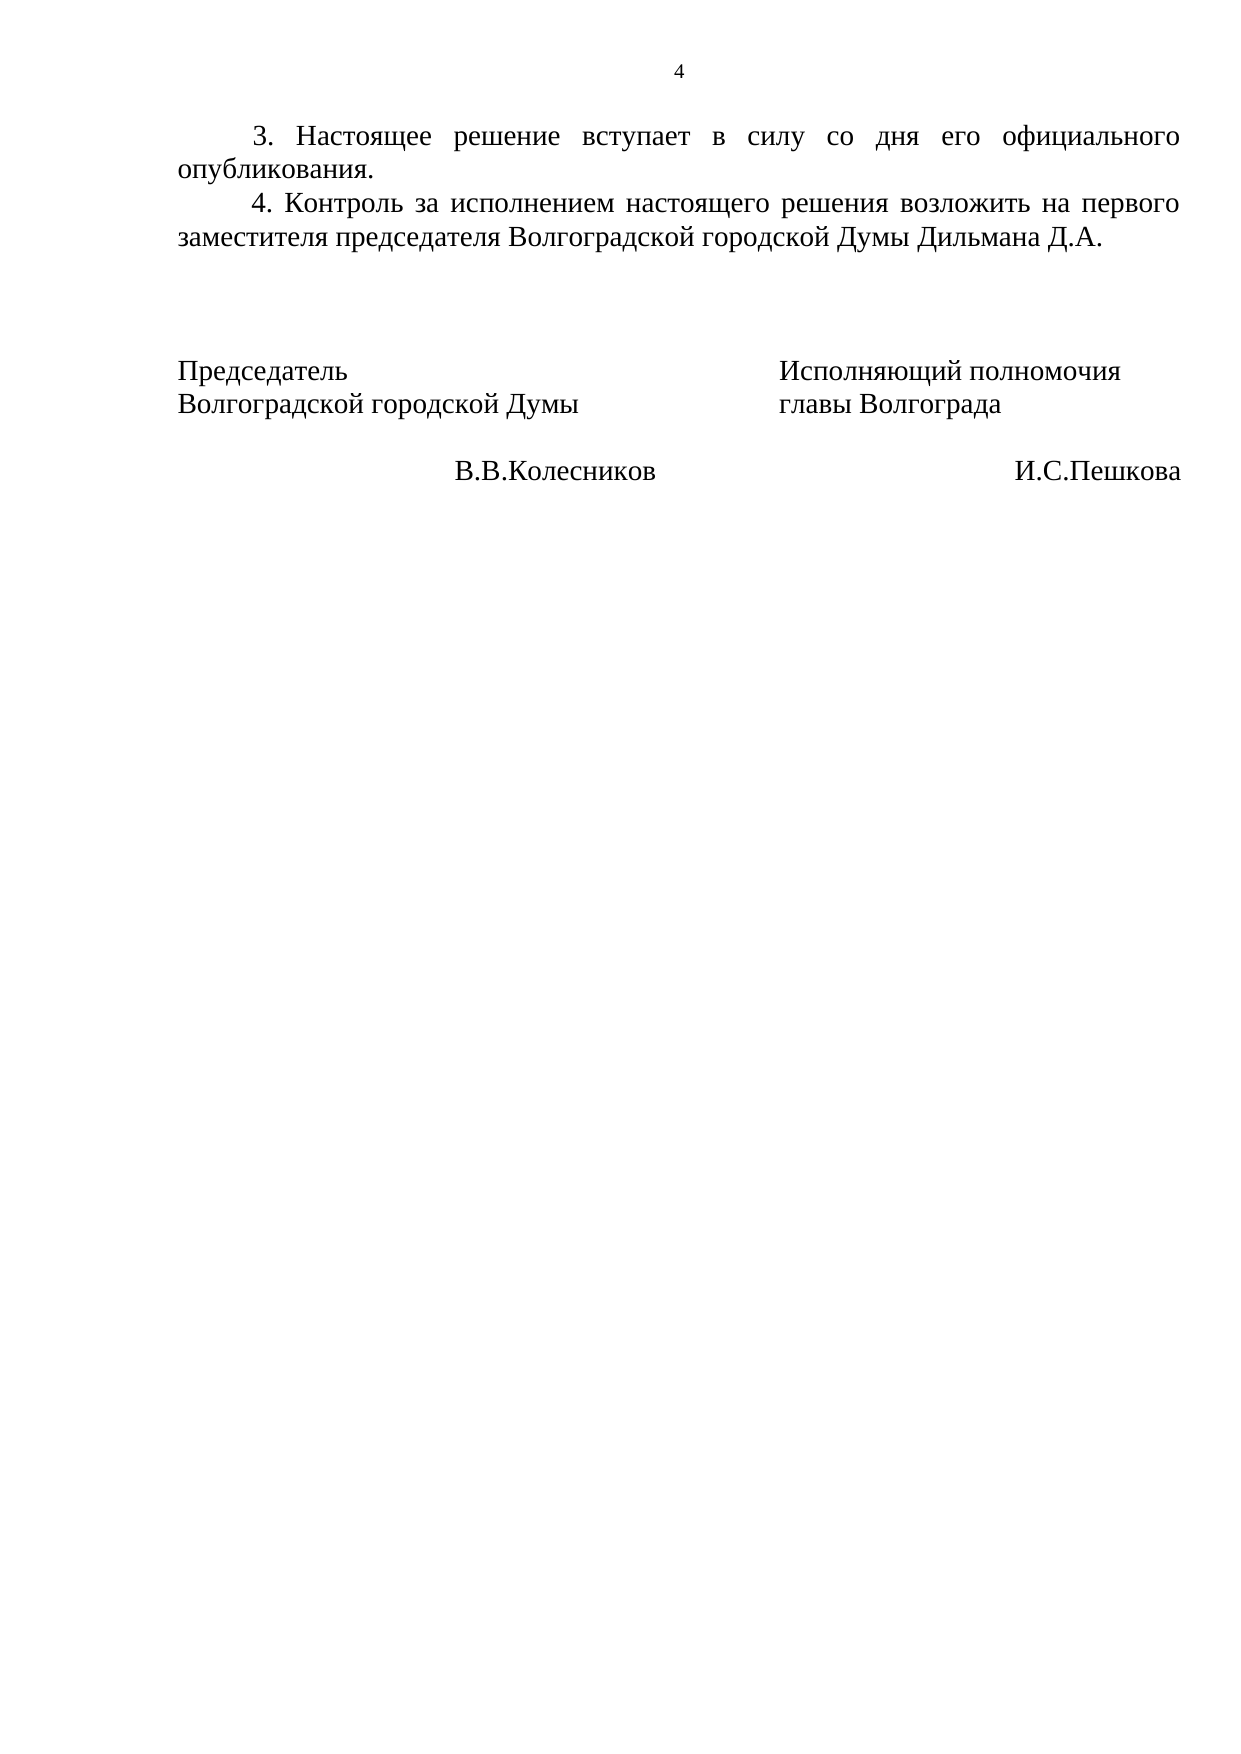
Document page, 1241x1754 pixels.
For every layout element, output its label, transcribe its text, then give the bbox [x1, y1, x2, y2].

table_header Председатель Волгоградской городской Думы В.В.Колесников [166, 353, 768, 487]
table_header Исполняющий полномочия главы Волгограда И.С.Пешкова [768, 353, 1192, 487]
text 4. Контроль за исполнением настоящего решения возложить на первого заместителя председателя Волгоградской городской Думы Дильмана Д.А. [177, 185, 1181, 252]
text 3. Настоящее решение вступает в силу со дня его официального опубликования. [177, 118, 1181, 185]
